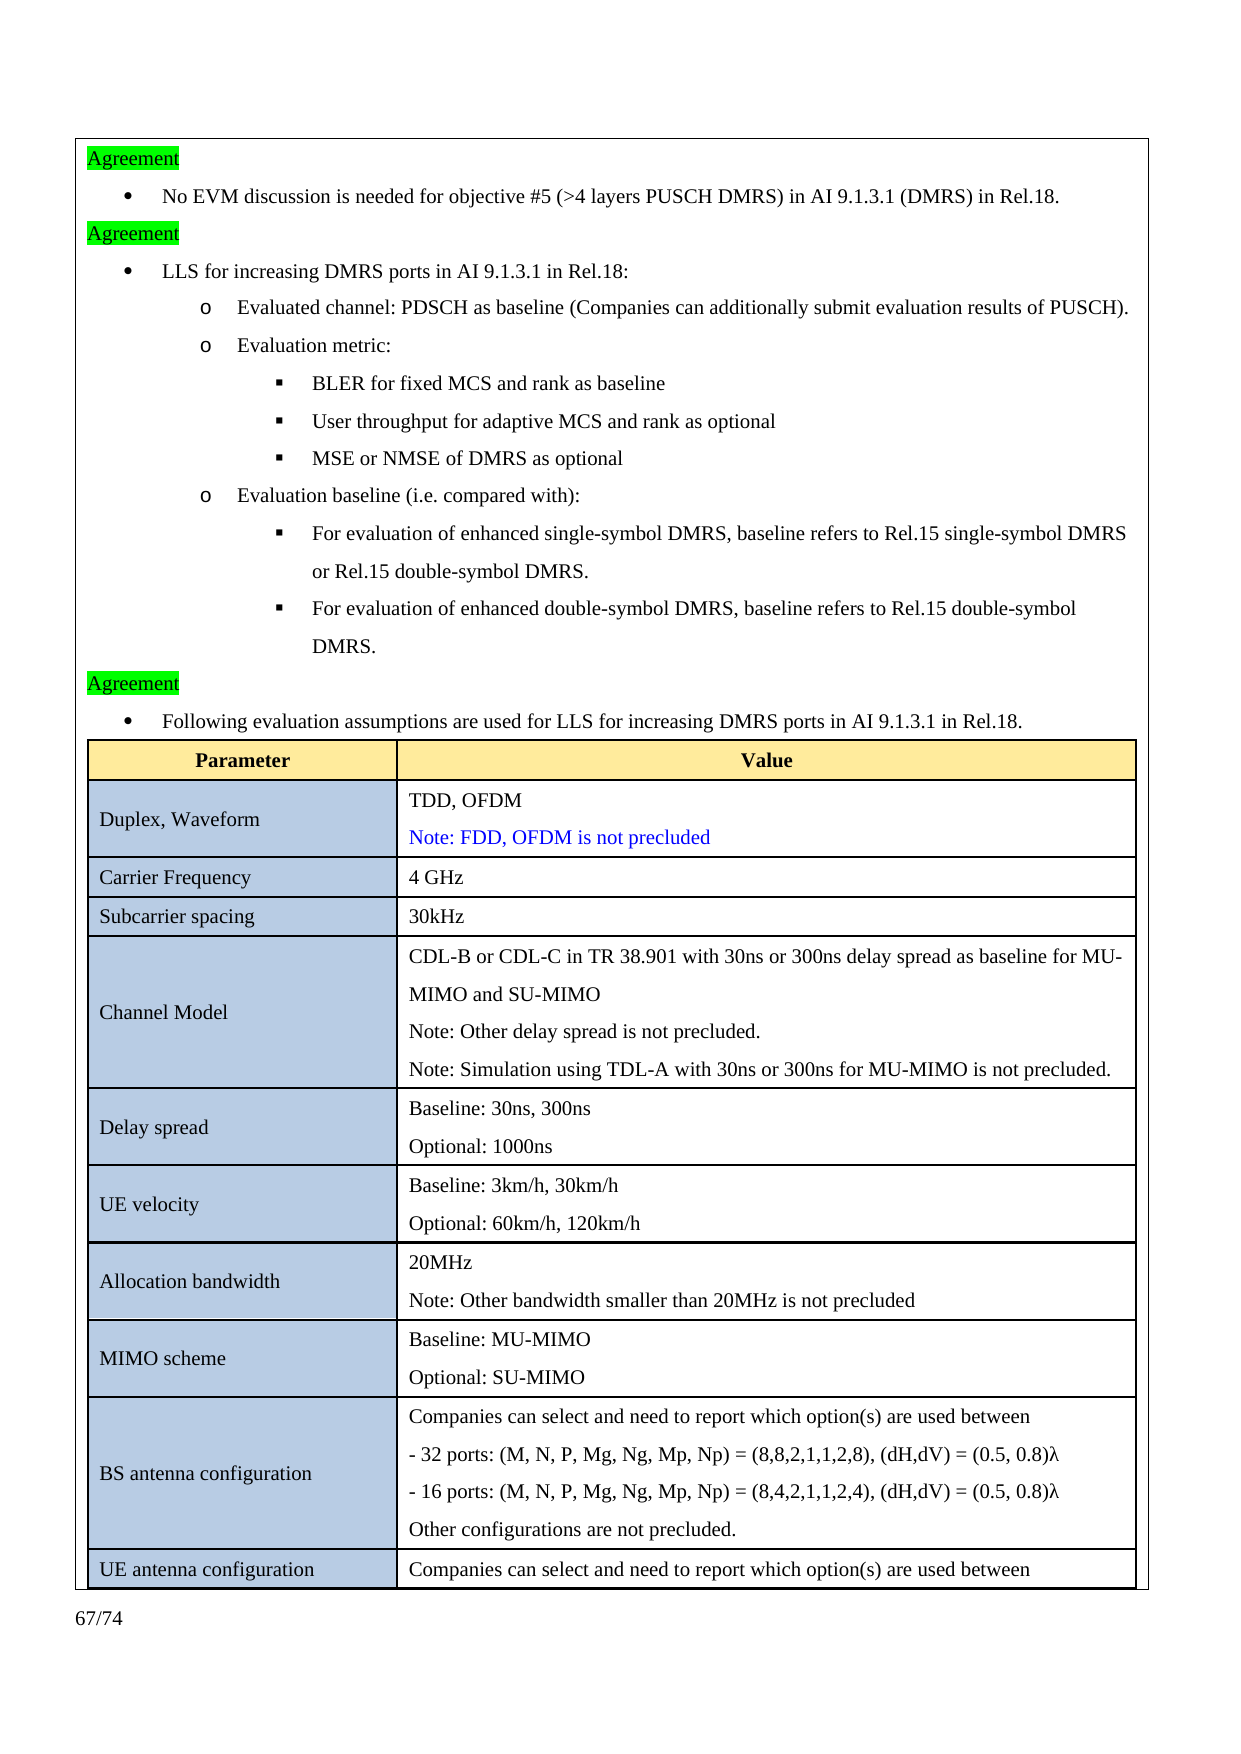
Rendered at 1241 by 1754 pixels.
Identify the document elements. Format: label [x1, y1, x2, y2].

table_header [76, 139, 1148, 1589]
